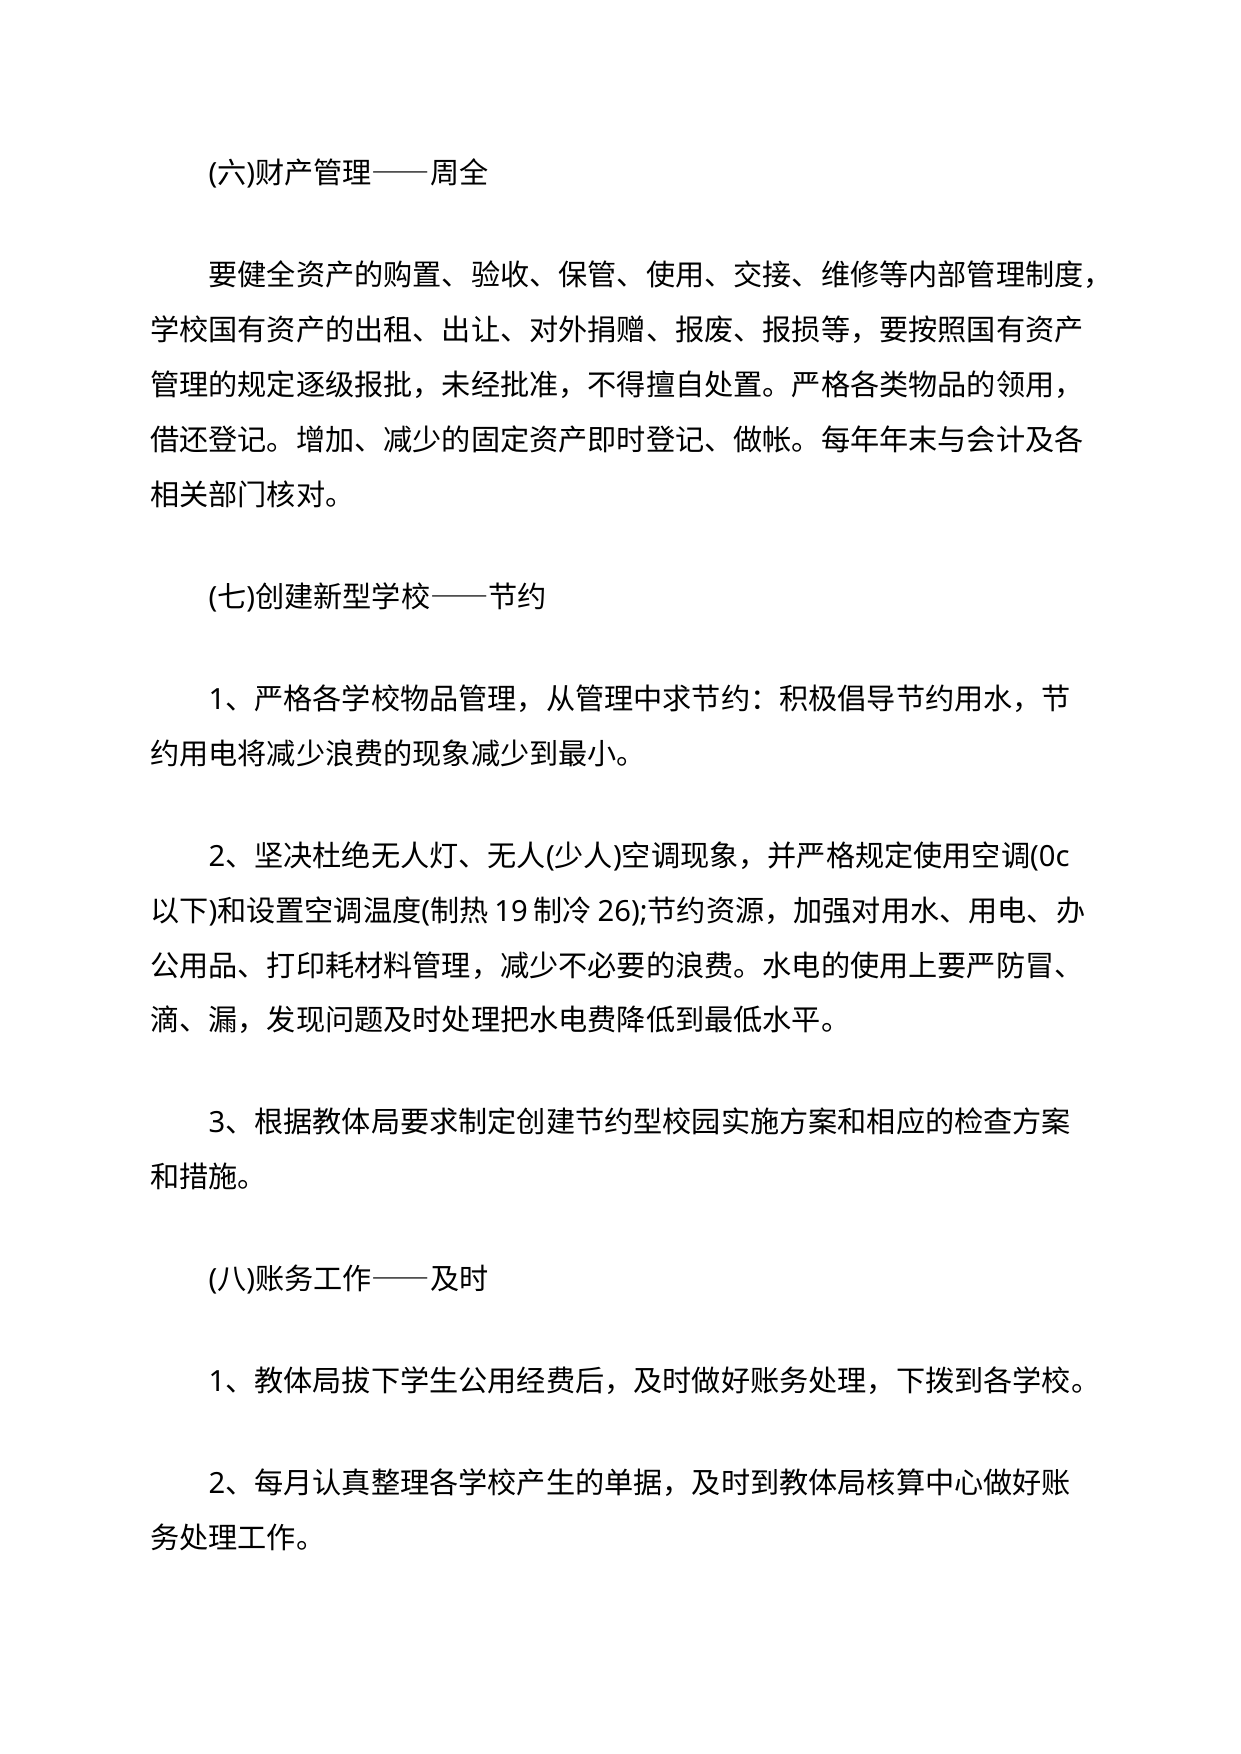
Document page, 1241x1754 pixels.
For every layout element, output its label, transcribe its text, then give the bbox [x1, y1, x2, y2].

text 2、坚决杜绝无人灯、无人(少人)空调现象，并严格规定使用空调(0c以下)和设置空调温度(制热19制冷26);节约资源，加强对用水、用电、办公用品、打印耗材料管理，减少不必要的浪费。水电的使用上要严防冒、滴、漏，发现问题及时处理把水电费降低到最低水平。 [150, 832, 1090, 1039]
text (八)账务工作——及时 [150, 1256, 1090, 1298]
text 1、严格各学校物品管理，从管理中求节约：积极倡导节约用水，节约用电将减少浪费的现象减少到最小。 [150, 675, 1090, 773]
text 要健全资产的购置、验收、保管、使用、交接、维修等内部管理制度，学校国有资产的出租、出让、对外捐赠、报废、报损等，要按照国有资产管理的规定逐级报批，未经批准，不得擅自处置。严格各类物品的领用，借还登记。增加、减少的固定资产即时登记、做帐。每年年末与会计及各相关部门核对。 [150, 252, 1090, 514]
text (六)财产管理——周全 [150, 150, 1090, 192]
text 2、每月认真整理各学校产生的单据，及时到教体局核算中心做好账务处理工作。 [150, 1459, 1090, 1557]
text (七)创建新型学校——节约 [150, 573, 1090, 616]
text 3、根据教体局要求制定创建节约型校园实施方案和相应的检查方案和措施。 [150, 1099, 1090, 1196]
text 1、教体局拔下学生公用经费后，及时做好账务处理，下拨到各学校。 [150, 1357, 1090, 1400]
